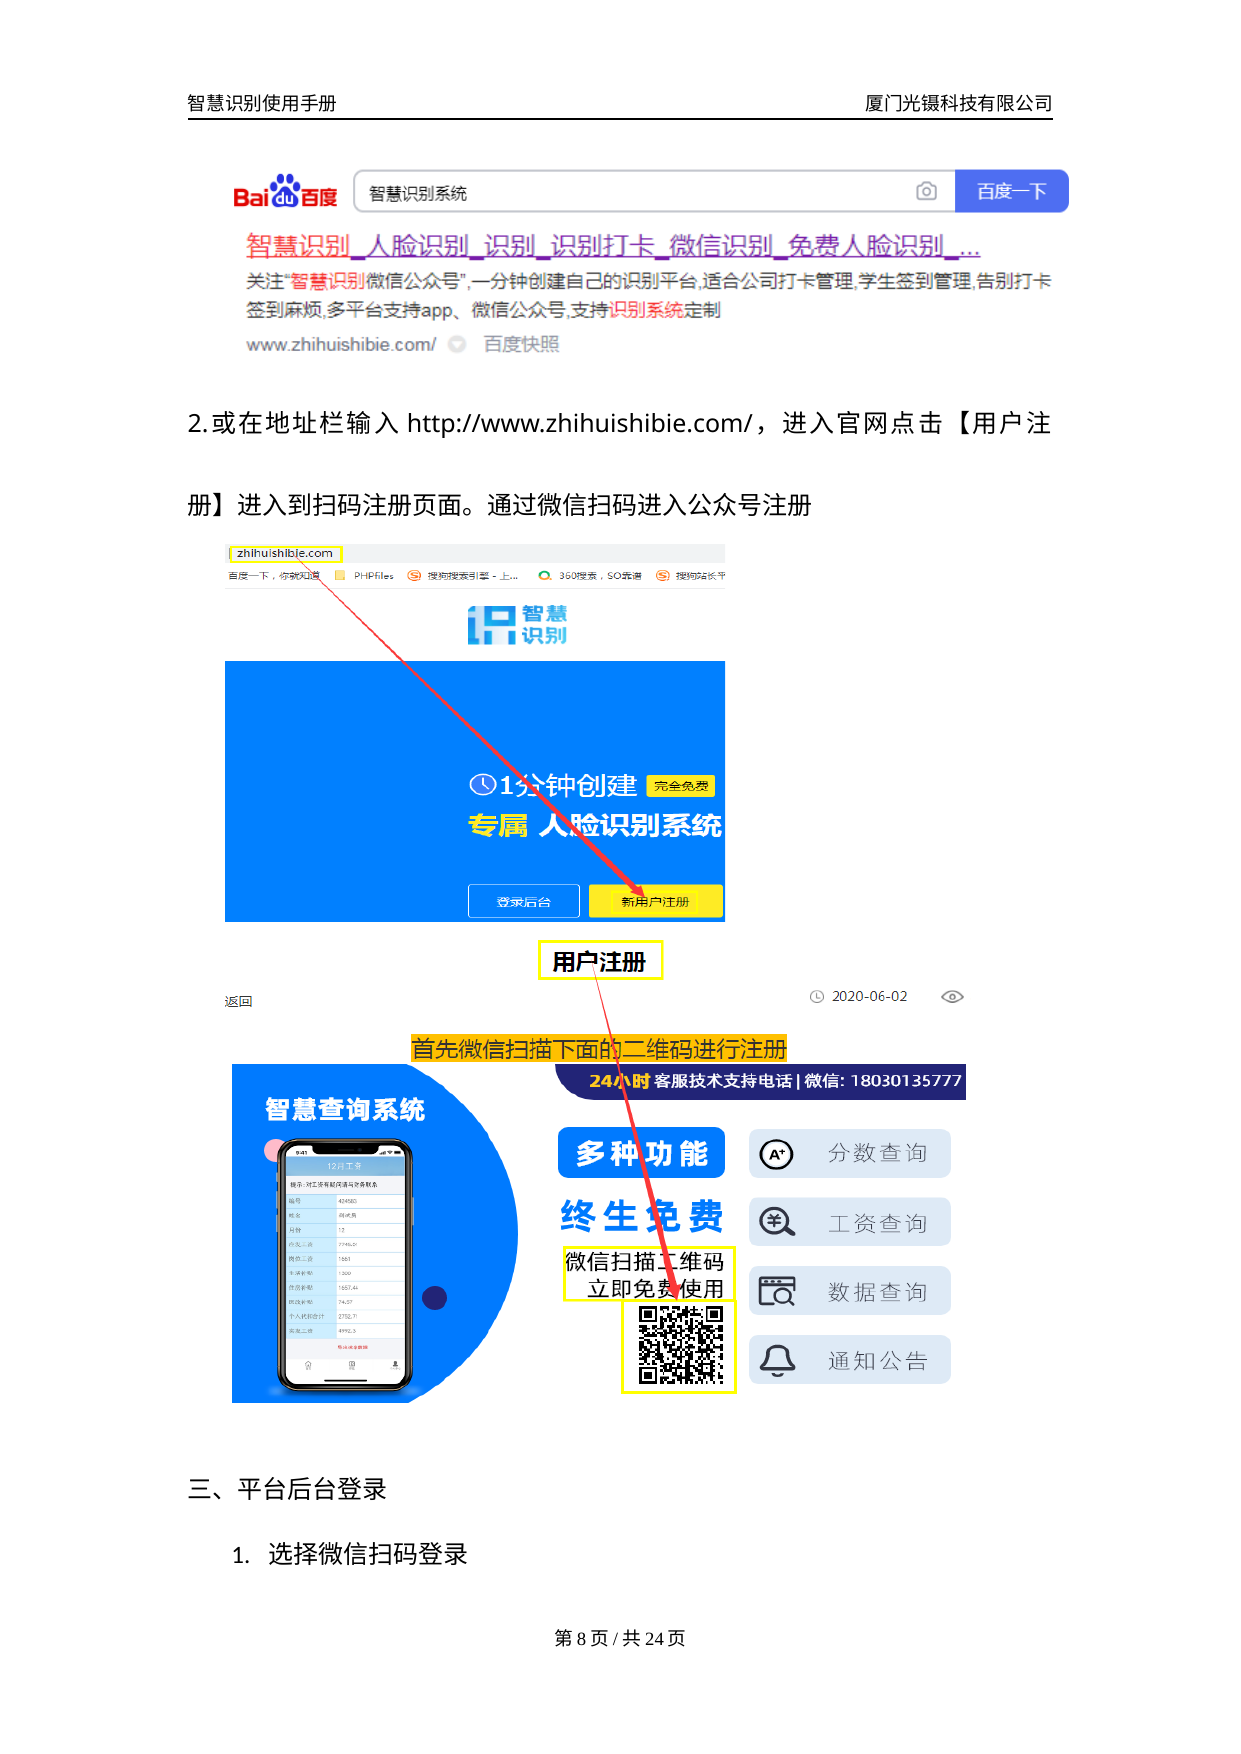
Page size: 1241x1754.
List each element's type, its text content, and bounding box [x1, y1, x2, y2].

text 2.或在地址栏输入http://www.zhihuishibie.com/，进入官网点击【用户注册】进入到扫码注册页面。通过微信扫码进入公众号注册 [187, 389, 1053, 536]
picture [225, 162, 1070, 219]
picture [225, 544, 726, 922]
picture [225, 934, 971, 1414]
list 三、平台后台登录 [187, 1455, 1053, 1520]
list 选择微信扫码登录 [231, 1520, 1053, 1585]
picture [225, 227, 1072, 362]
